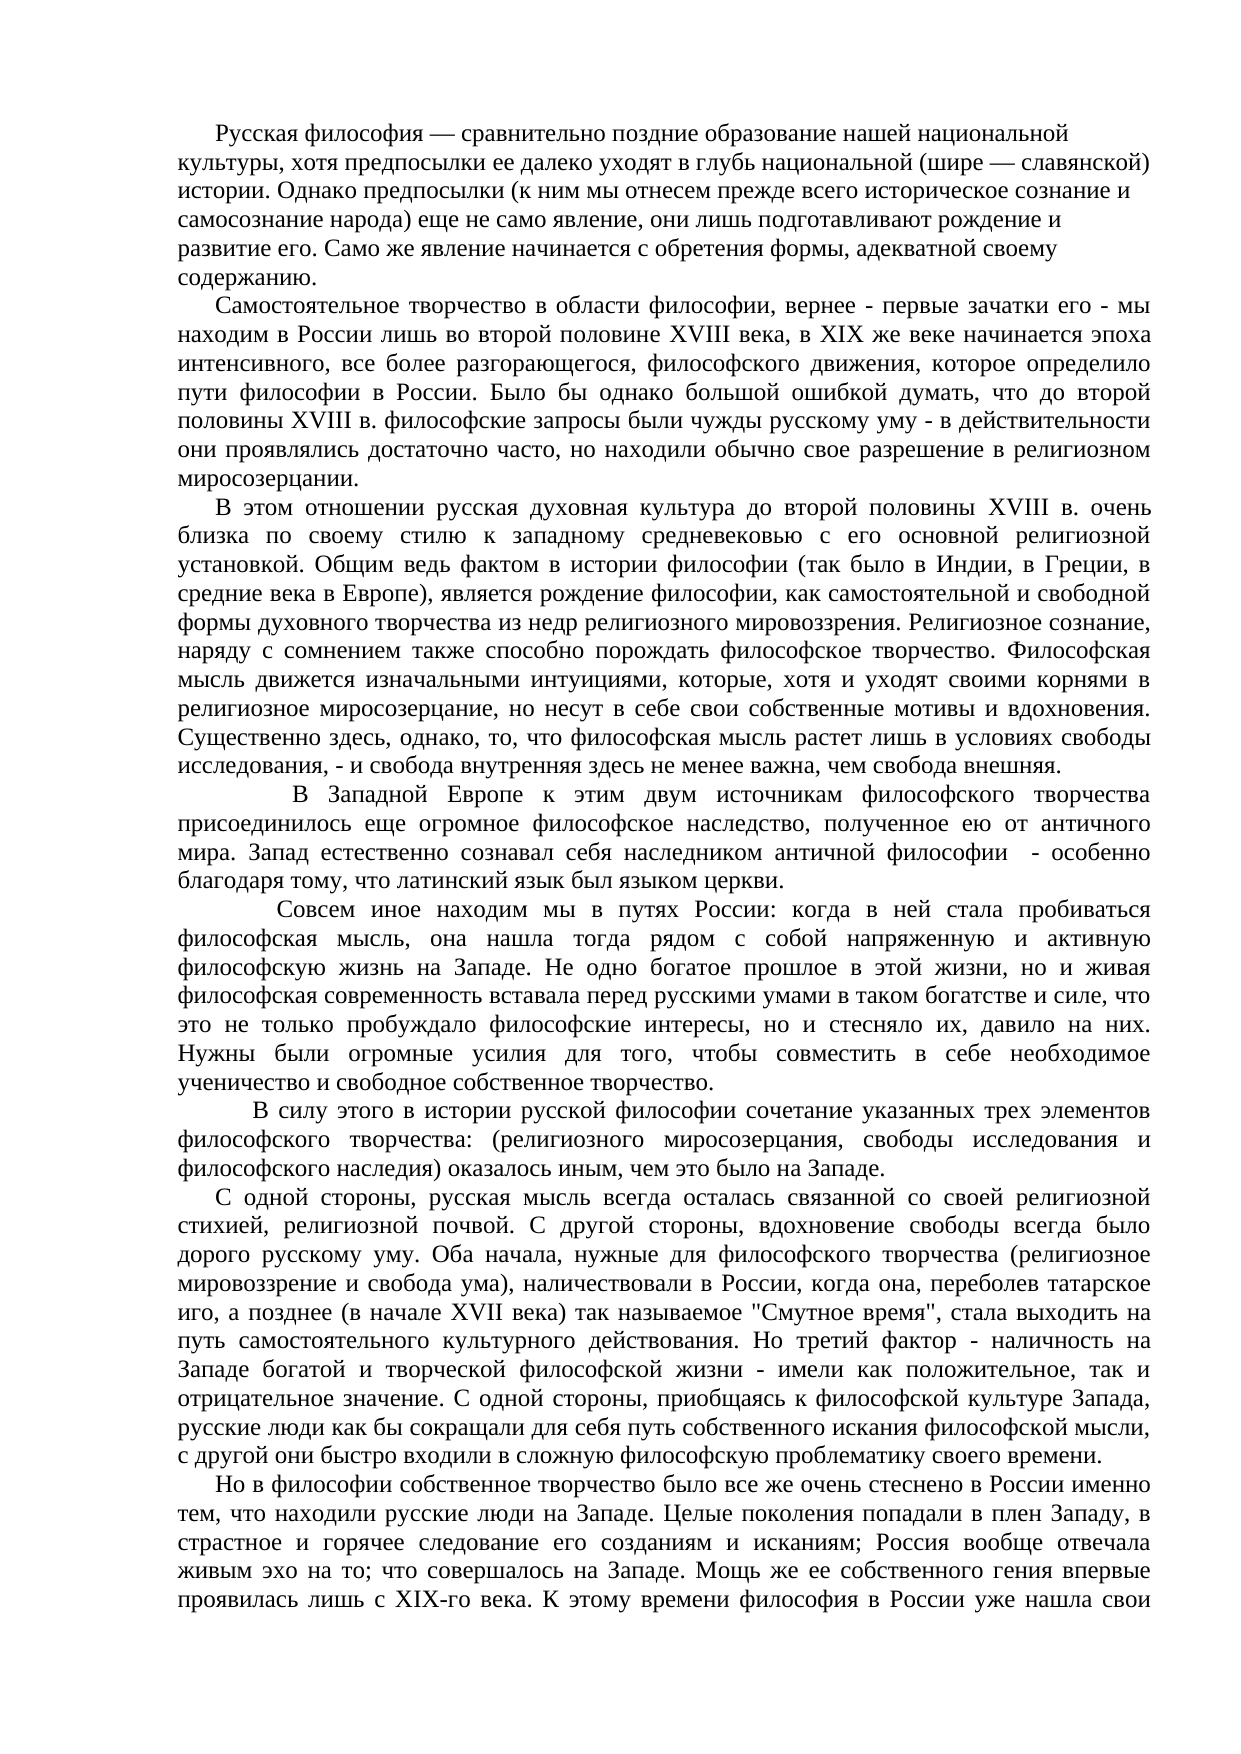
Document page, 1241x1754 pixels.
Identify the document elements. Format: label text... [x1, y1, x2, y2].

text Совсем иное находим мы в путях России: когда в ней стала пробиваться философская мысль, она нашла тогда рядом с собой напряженную и активную философскую жизнь на Западе. Не одно богатое прошлое в этой жизни, но и живая философская современность вставала перед русскими умами в таком богатстве и силе, что это не только пробуждало философские интересы, но и стесняло их, давило на них. Нужны были огромные усилия для того, чтобы совместить в себе необходимое ученичество и свободное собственное творчество. [177, 894, 1152, 1096]
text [177, 1469, 1152, 1613]
text В этом отношении русская духовная культура до второй половины XVIII в. очень близка по своему стилю к западному средневековью с его основной религиозной установкой. Общим ведь фактом в истории философии (так было в Индии, в Греции, в средние века в Европе), является рождение философии, как самостоятельной и свободной формы духовного творчества из недр религиозного мировоззрения. Религиозное сознание, наряду с сомнением также способно порождать философское творчество. Философская мысль движется изначальными интуициями, которые, хотя и уходят своими корнями в религиозное миросозерцание, но несут в себе свои собственные мотивы и вдохновения. Существенно здесь, однако, то, что философская мысль растет лишь в условиях свободы исследования, - и свобода внутренняя здесь не менее важна, чем свобода внешняя. [177, 492, 1152, 779]
text В Западной Европе к этим двум источникам философского творчества присоединилось еще огромное философское наследство, полученное ею от античного мира. Запад естественно сознавал себя наследником античной философии - особенно благодаря тому, что латинский язык был языком церкви. [177, 779, 1152, 894]
text С одной стороны, русская мысль всегда осталась связанной со своей религиозной стихией, религиозной почвой. С другой стороны, вдохновение свободы всегда было дорого русскому уму. Оба начала, нужные для философского творчества (религиозное мировоззрение и свобода ума), наличествовали в России, когда она, переболев татарское иго, а позднее (в начале XVII века) так называемое "Смутное время", стала выходить на путь самостоятельного культурного действования. Но третий фактор - наличность на Западе богатой и творческой философской жизни - имели как положительное, так и отрицательное значение. С одной стороны, приобщаясь к философской культуре Запада, русские люди как бы сокращали для себя путь собственного искания философской мысли, с другой они быстро входили в сложную философскую проблематику своего времени. [177, 1182, 1152, 1469]
text В силу этого в истории русской философии сочетание указанных трех элементов философского творчества: (религиозного миросозерцания, свободы исследования и философского наследия) оказалось иным, чем это было на Западе. [177, 1096, 1152, 1182]
text Самостоятельное творчество в области философии, вернее - первые зачатки его - мы находим в России лишь во второй половине XVIII века, в XIX же веке начинается эпоха интенсивного, все более разгорающегося, философского движения, которое определило пути философии в России. Было бы однако большой ошибкой думать, что до второй половины XVIII в. философские запросы были чужды русскому уму - в действительности они проявлялись достаточно часто, но находили обычно свое разрешение в религиозном миросозерцании. [177, 291, 1152, 492]
text Русская философия — сравнительно поздние образование нашей национальной культуры, хотя предпосылки ее далеко уходят в глубь национальной (шире — славянской) истории. Однако предпосылки (к ним мы отнесем прежде всего историческое сознание и самосознание народа) еще не само явление, они лишь подготавливают рождение и развитие его. Само же явление начинается с обретения формы, адекватной своему содержанию. [177, 118, 1152, 291]
